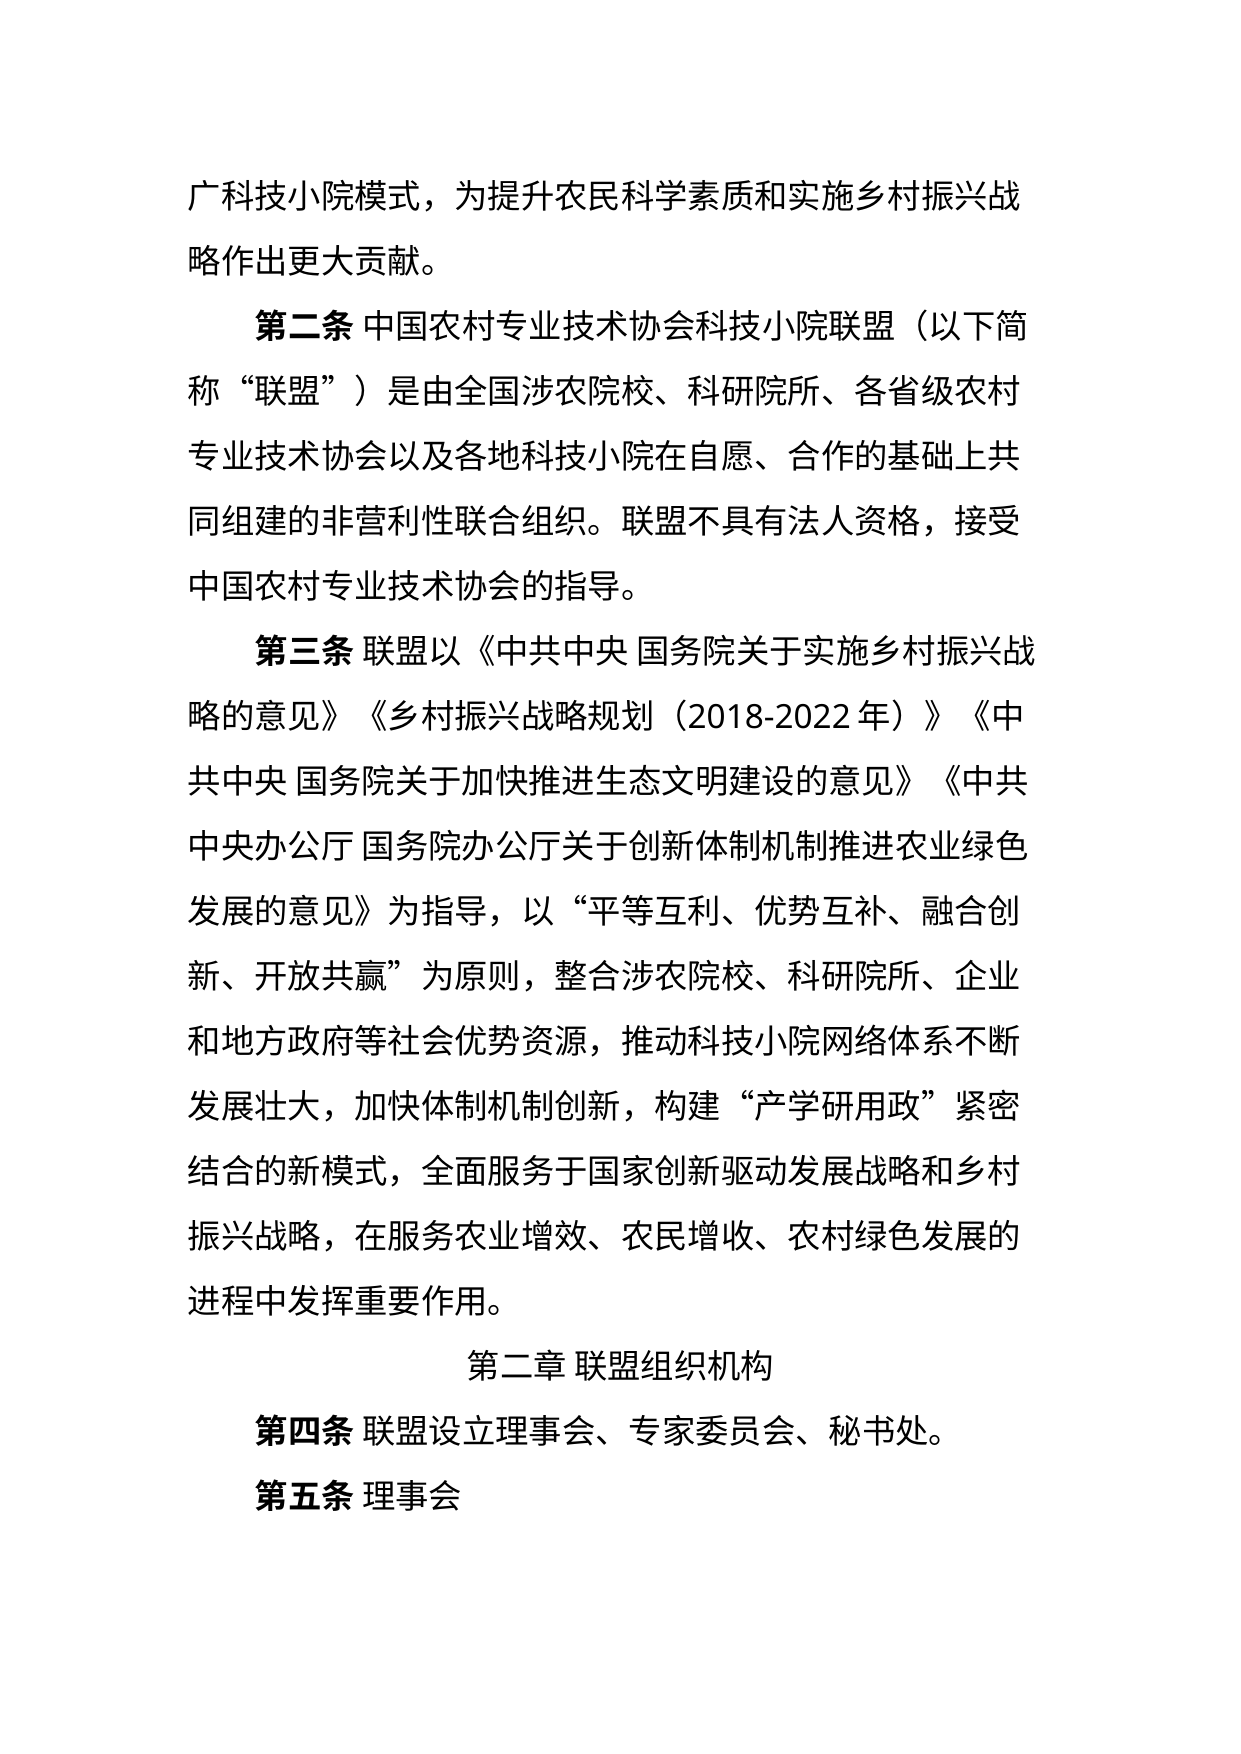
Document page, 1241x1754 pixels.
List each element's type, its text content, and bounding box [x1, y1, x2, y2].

text 第三条 联盟以《中共中央 国务院关于实施乡村振兴战略的意见》《乡村振兴战略规划（2018-2022年）》《中共中央 国务院关于加快推进生态文明建设的意见》《中共中央办公厅 国务院办公厅关于创新体制机制推进农业绿色发展的意见》为指导，以“平等互利、优势互补、融合创新、开放共赢”为原则，整合涉农院校、科研院所、企业和地方政府等社会优势资源，推动科技小院网络体系不断发展壮大，加快体制机制创新，构建“产学研用政”紧密结合的新模式，全面服务于国家创新驱动发展战略和乡村振兴战略，在服务农业增效、农民增收、农村绿色发展的进程中发挥重要作用。 [187, 617, 1053, 1332]
text 第五条 理事会 [187, 1462, 1053, 1527]
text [187, 162, 1053, 292]
text 第四条 联盟设立理事会、专家委员会、秘书处。 [187, 1397, 1053, 1462]
text 第二条 中国农村专业技术协会科技小院联盟（以下简称“联盟”）是由全国涉农院校、科研院所、各省级农村专业技术协会以及各地科技小院在自愿、合作的基础上共同组建的非营利性联合组织。联盟不具有法人资格，接受中国农村专业技术协会的指导。 [187, 292, 1053, 617]
text 第二章 联盟组织机构 [187, 1332, 1053, 1397]
